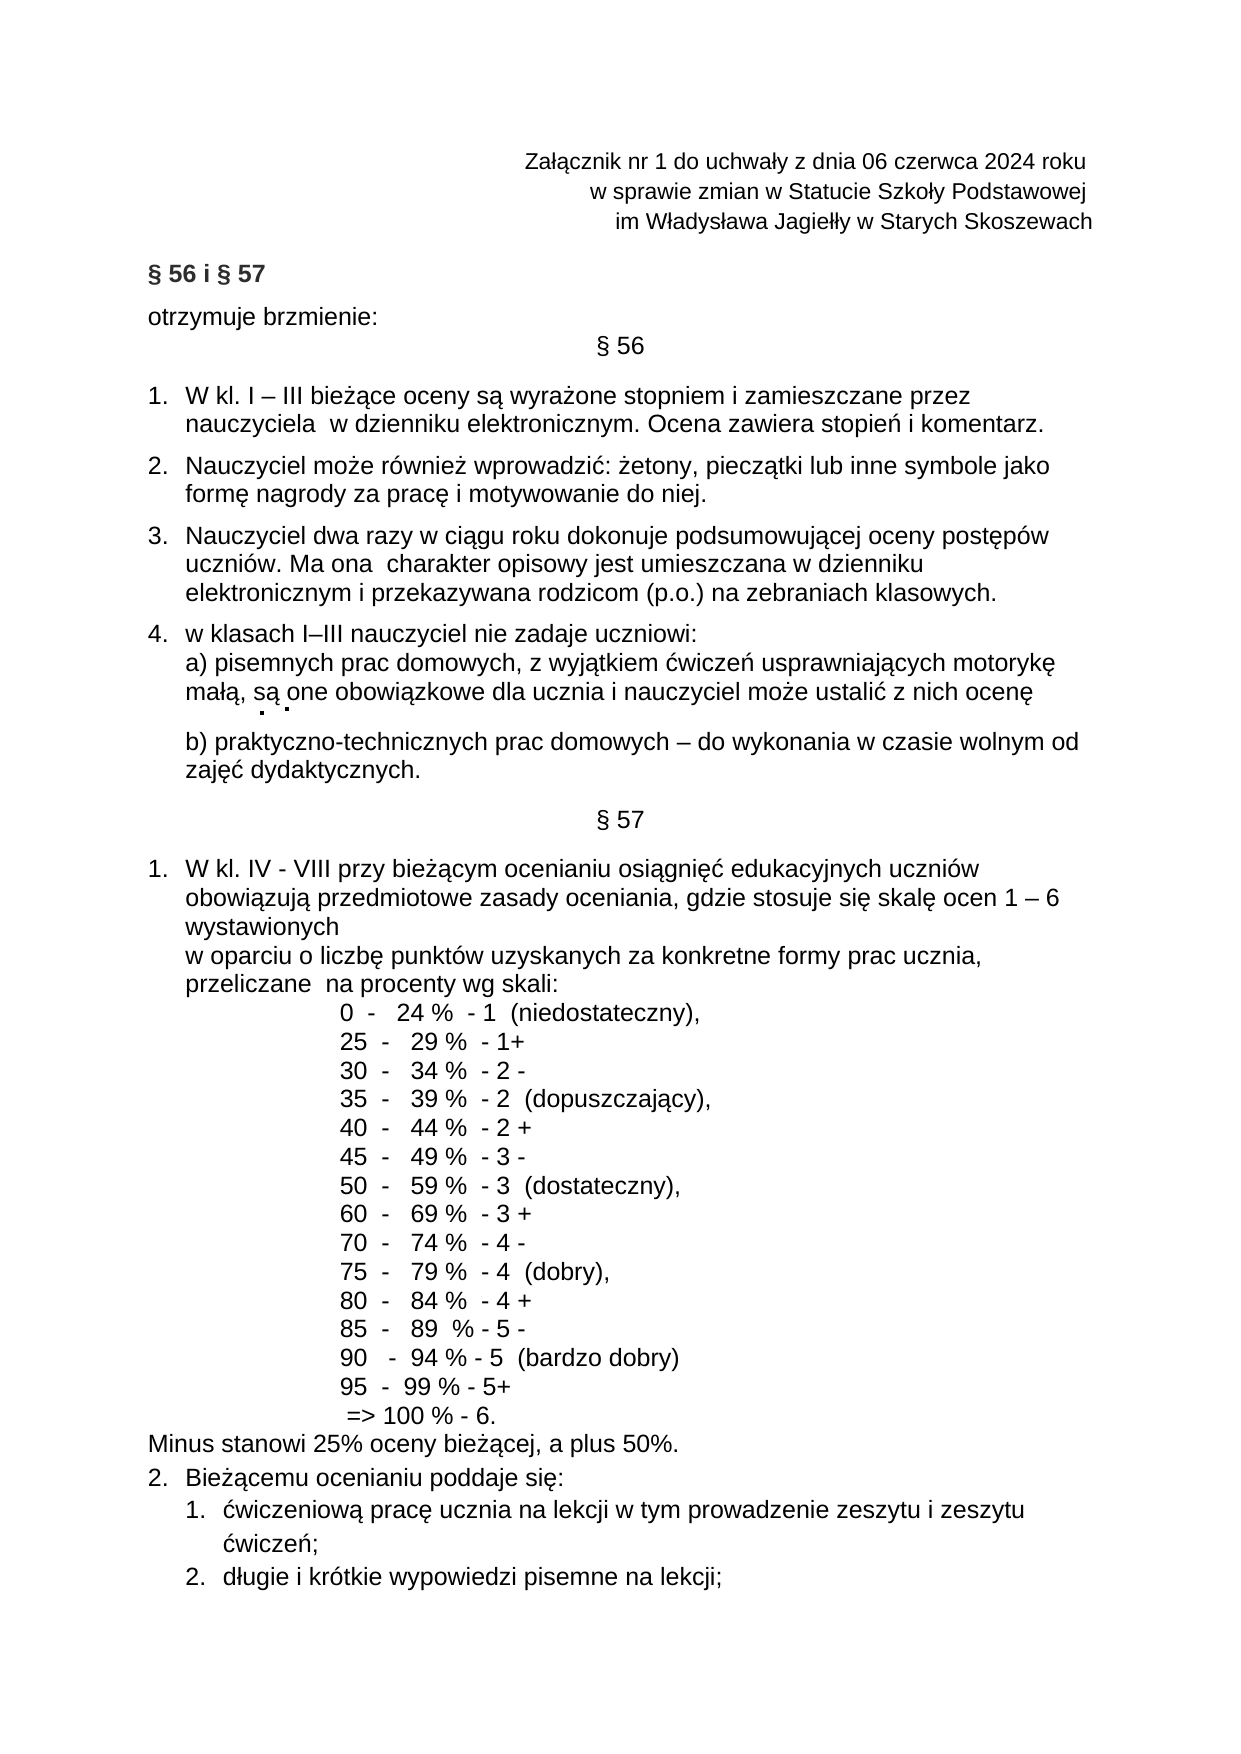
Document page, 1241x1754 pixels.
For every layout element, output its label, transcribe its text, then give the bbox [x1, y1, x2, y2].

text b) praktyczno-technicznych prac domowych – do wykonania w czasie wolnym od zajęć dydaktycznych. [185, 727, 1093, 784]
list długie i krótkie wypowiedzi pisemne na lekcji; [185, 1562, 1093, 1590]
text 85 - 89 % - 5 - [339, 1314, 1093, 1343]
list W kl. I – III bieżące oceny są wyrażone stopniem i zamieszczane przez nauczyciela w dzienniku elektronicznym. Ocena zawiera stopień i komentarz. [148, 381, 1093, 438]
text => 100 % - 6. [339, 1401, 1093, 1429]
text 80 - 84 % - 4 + [339, 1286, 1093, 1314]
list ćwiczeniową pracę ucznia na lekcji w tym prowadzenie zeszytu i zeszytu ćwiczeń; [185, 1496, 1093, 1557]
text § 57 [148, 805, 1093, 834]
list w klasach I–III nauczyciel nie zadaje uczniowi: [148, 619, 1093, 648]
text a) pisemnych prac domowych, z wyjątkiem ćwiczeń usprawniających motorykę małą, są one obowiązkowe dla ucznia i nauczyciel może ustalić z nich ocenę [185, 648, 1093, 706]
text 45 - 49 % - 3 - [339, 1142, 1093, 1171]
text 60 - 69 % - 3 + [339, 1199, 1093, 1228]
text 30 - 34 % - 2 - [339, 1056, 1093, 1084]
text Załącznik nr 1 do uchwały z dnia 06 czerwca 2024 roku w sprawie zmian w Statucie Szkoły Podstawowej im Władysława Jagiełły w Starych Skoszewach [148, 148, 1093, 234]
text 35 - 39 % - 2 (dopuszczający), [339, 1084, 1093, 1113]
text Minus stanowi 25% oceny bieżącej, a plus 50%. [148, 1429, 1093, 1458]
text § 56 i § 57 [148, 259, 1093, 288]
list Nauczyciel dwa razy w ciągu roku dokonuje podsumowującej oceny postępów uczniów. Ma ona charakter opisowy jest umieszczana w dzienniku elektronicznym i przekazywana rodzicom (p.o.) na zebraniach klasowych. [148, 521, 1093, 607]
list W kl. IV - VIII przy bieżącym ocenianiu osiągnięć edukacyjnych uczniów obowiązują przedmiotowe zasady oceniania, gdzie stosuje się skalę ocen 1 – 6 wystawionych w oparciu o liczbę punktów uzyskanych za konkretne formy prac ucznia, przeliczane na procenty wg skali: [148, 854, 1093, 998]
list Bieżącemu ocenianiu poddaje się: [148, 1462, 1093, 1491]
text 40 - 44 % - 2 + [339, 1113, 1093, 1142]
text 90 - 94 % - 5 (bardzo dobry) [339, 1343, 1093, 1372]
text 50 - 59 % - 3 (dostateczny), [339, 1171, 1093, 1199]
text § 56 [148, 331, 1093, 360]
text 75 - 79 % - 4 (dobry), [339, 1257, 1093, 1286]
text otrzymuje brzmienie: [148, 302, 1093, 331]
text 95 - 99 % - 5+ [339, 1372, 1093, 1401]
text 25 - 29 % - 1+ [339, 1027, 1093, 1056]
text 70 - 74 % - 4 - [339, 1228, 1093, 1257]
text 0 - 24 % - 1 (niedostateczny), [339, 998, 1093, 1027]
list Nauczyciel może również wprowadzić: żetony, pieczątki lub inne symbole jako formę nagrody za pracę i motywowanie do niej. [148, 451, 1093, 508]
